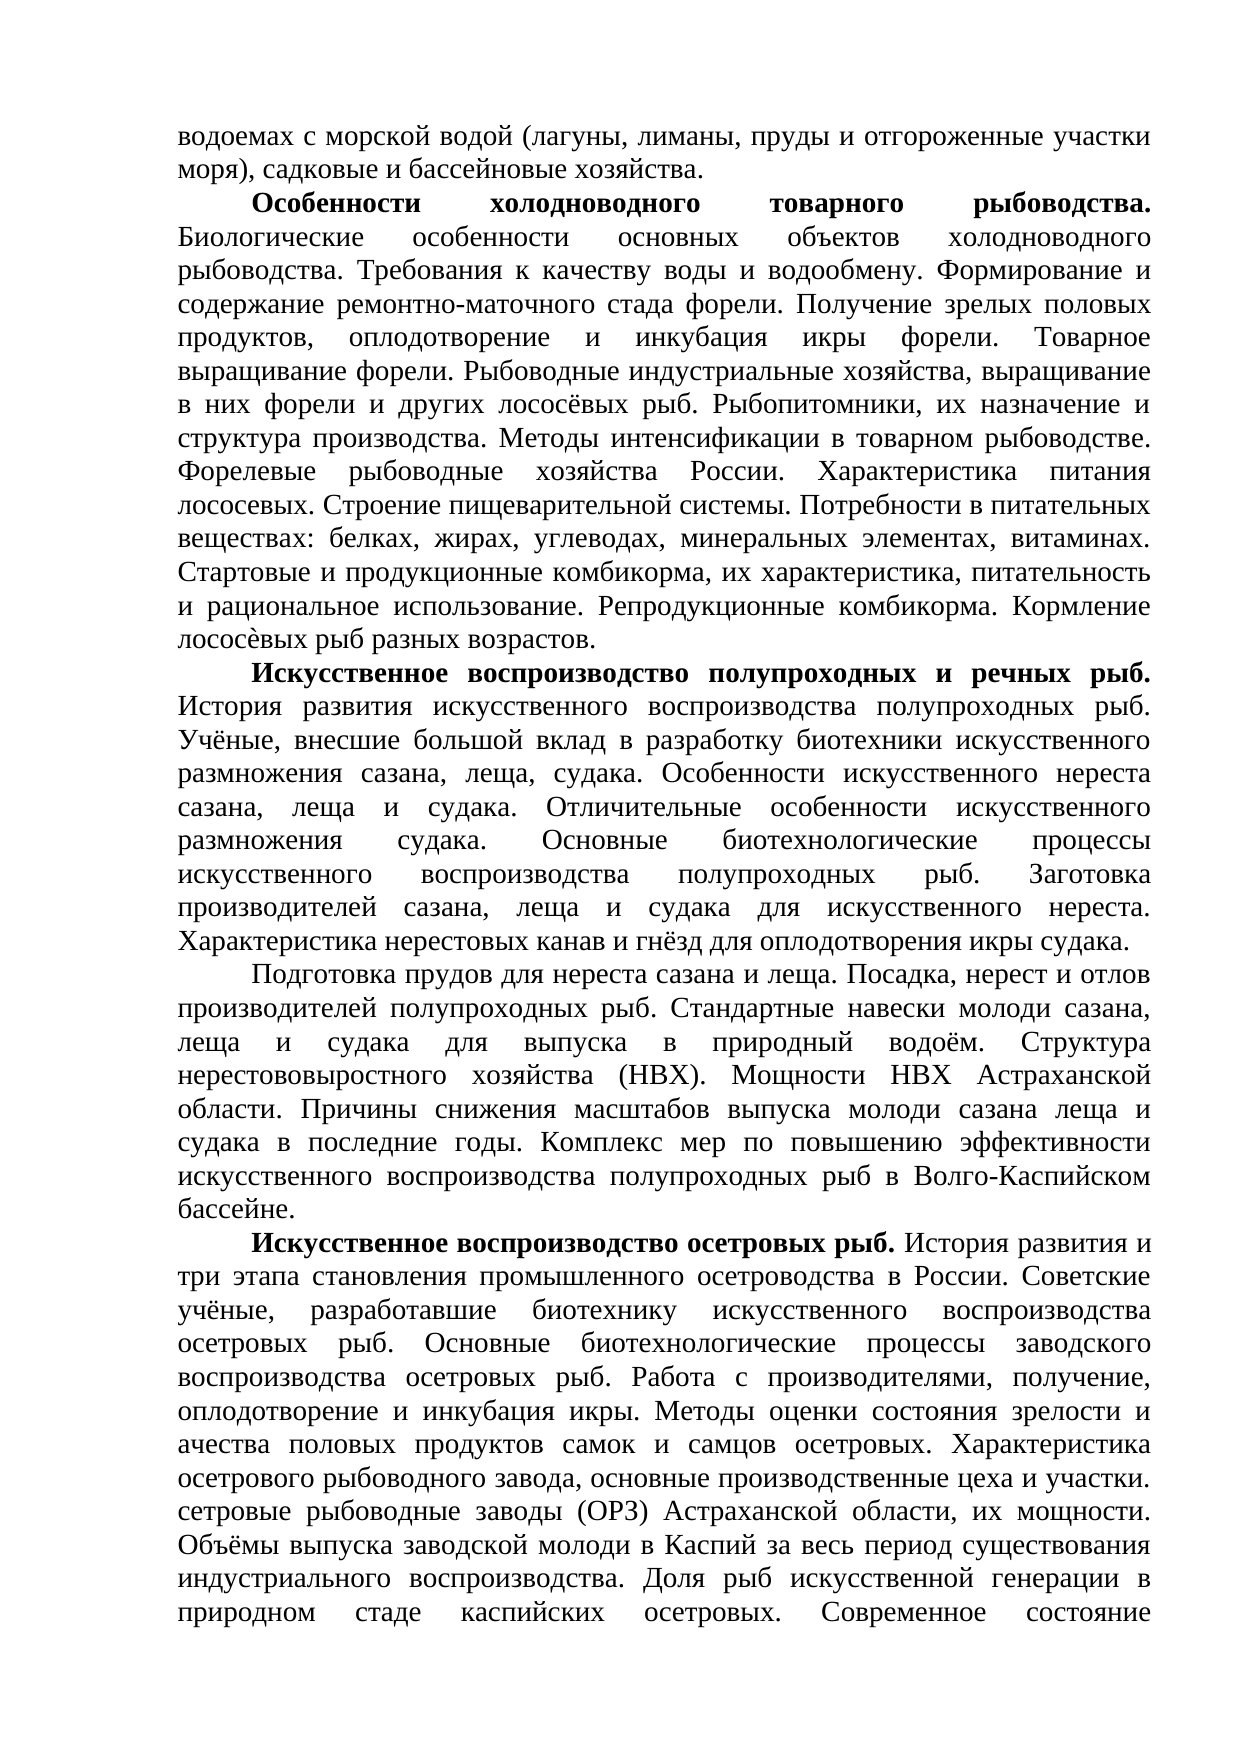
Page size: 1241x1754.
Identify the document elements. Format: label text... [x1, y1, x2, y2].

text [177, 1225, 1152, 1627]
text Особенности холодноводного товарного рыбоводства. Биологические особенности основных объектов холодноводного рыбоводства. Требования к качеству воды и водообмену. Формирование и содержание ремонтно-маточного стада форели. Получение зрелых половых продуктов, оплодотворение и инкубация икры форели. Товарное выращивание форели. Рыбоводные индустриальные хозяйства, выращивание в них форели и других лососёвых рыб. Рыбопитомники, их назначение и структура производства. Методы интенсификации в товарном рыбоводстве. Форелевые рыбоводные хозяйства России. Характеристика питания лососевых. Строение пищеварительной системы. Потребности в питательных веществах: белках, жирах, углеводах, минеральных элементах, витаминах. Стартовые и продукционные комбикорма, их характеристика, питательность и рациональное использование. Репродукционные комбикорма. Кормление лососѐвых рыб разных возрастов. [177, 185, 1152, 655]
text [177, 118, 1152, 185]
text Подготовка прудов для нереста сазана и леща. Посадка, нерест и отлов производителей полупроходных рыб. Стандартные навески молоди сазана, леща и судака для выпуска в природный водоём. Структура нерестововыростного хозяйства (НВХ). Мощности НВХ Астраханской области. Причины снижения масштабов выпуска молоди сазана леща и судака в последние годы. Комплекс мер по повышению эффективности искусственного воспроизводства полупроходных рыб в Волго-Каспийском бассейне. [177, 957, 1152, 1225]
text Искусственное воспроизводство полупроходных и речных рыб. История развития искусственного воспроизводства полупроходных рыб. Учёные, внесшие большой вклад в разработку биотехники искусственного размножения сазана, леща, судака. Особенности искусственного нереста сазана, леща и судака. Отличительные особенности искусственного размножения судака. Основные биотехнологические процессы искусственного воспроизводства полупроходных рыб. Заготовка производителей сазана, леща и судака для искусственного нереста. Характеристика нерестовых канав и гнёзд для оплодотворения икры судака. [177, 655, 1152, 957]
